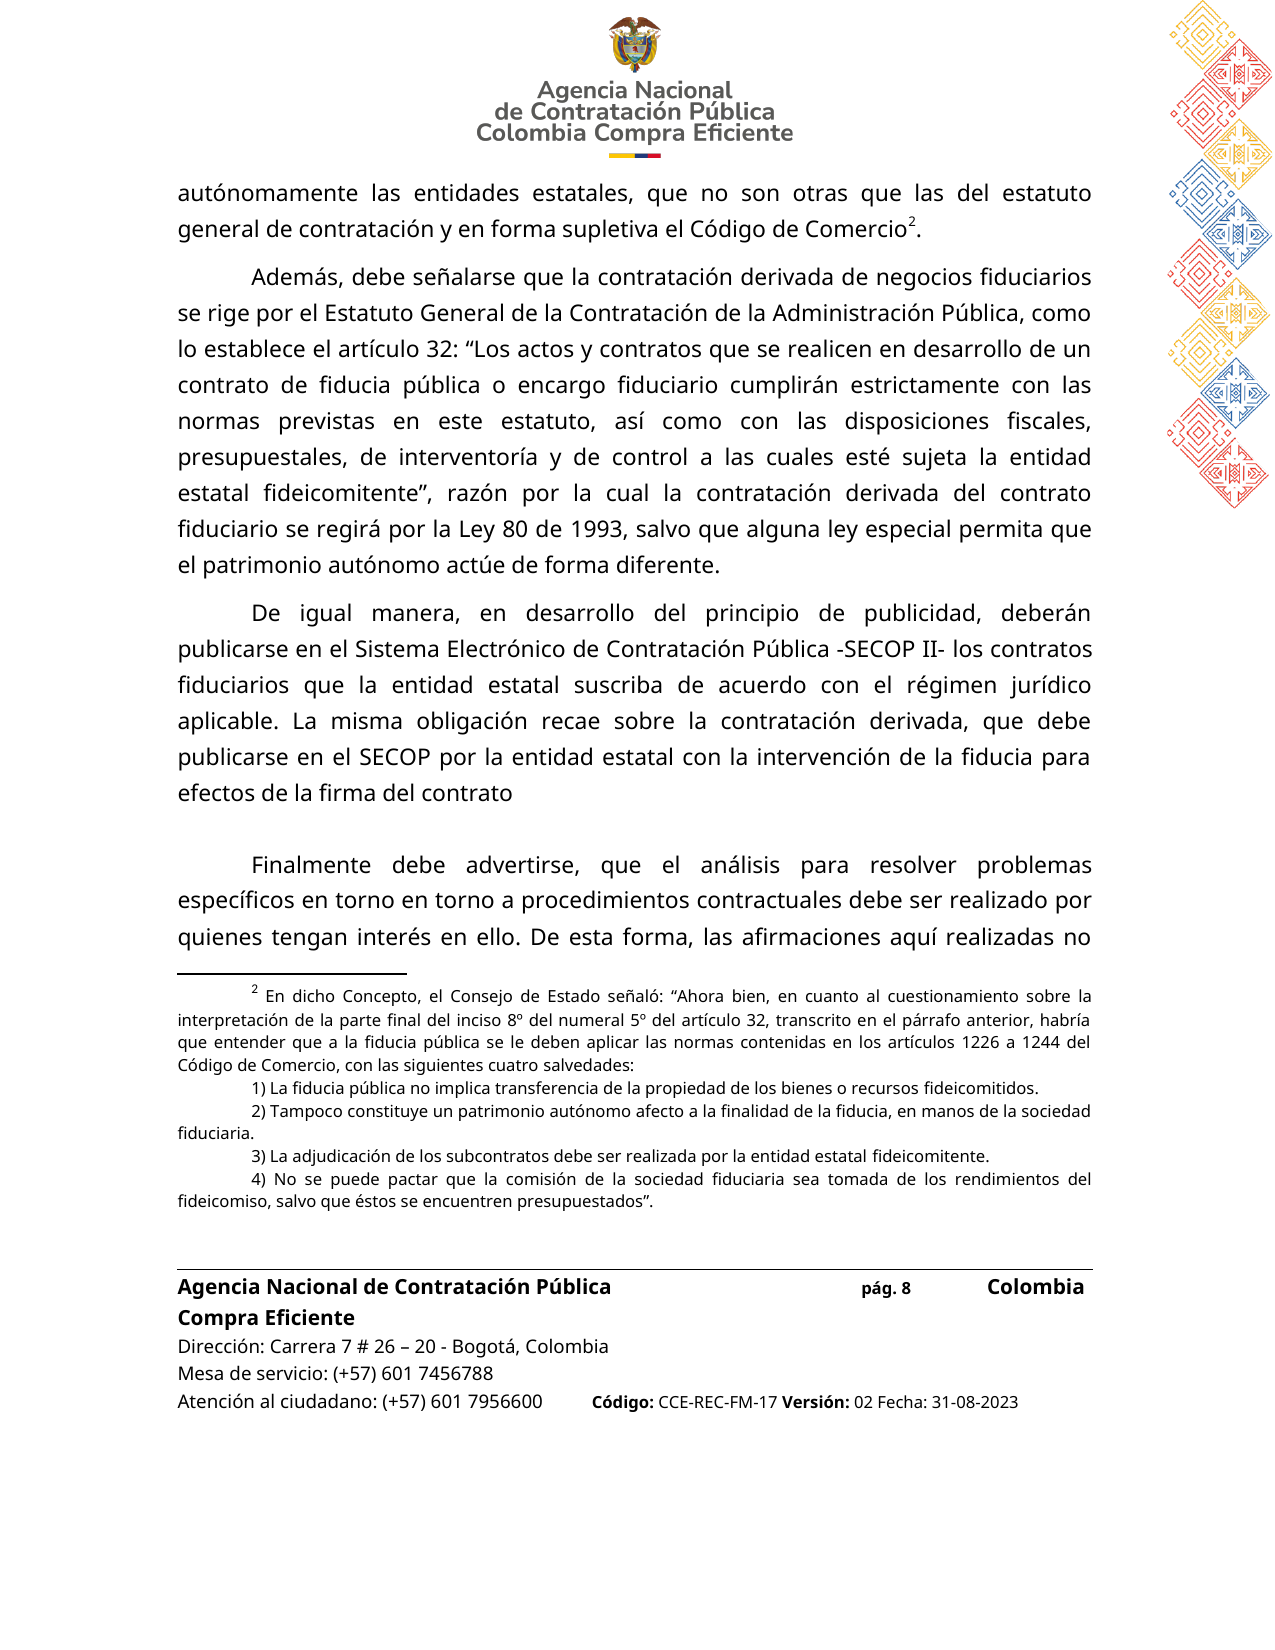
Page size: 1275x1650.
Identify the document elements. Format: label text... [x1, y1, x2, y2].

picture [1165, 0, 1272, 506]
text De igual manera, en desarrollo del principio de publicidad, deberán publicarse en el Sistema Electrónico de Contratación Pública -SECOP II- los contratos fiduciarios que la entidad estatal suscriba de acuerdo con el régimen jurídico aplicable. La misma obligación recae sobre la contratación derivada, que debe publicarse en el SECOP por la entidad estatal con la intervención de la fiducia para efectos de la firma del contrato [177, 597, 1093, 808]
text Finalmente debe advertirse, que el análisis para resolver problemas específicos en torno en torno a procedimientos contractuales debe ser realizado por quienes tengan interés en ello. De esta forma, las afirmaciones aquí realizadas no pueden ser interpretadas como juicios de valor sobre circunstancias concretas relacionadas con los hechos que motivan la consulta. Así cada entidad definirá la forma de adelantar su gestión contractual, sin que sea atribución de la Agencia Nacional de Contratación Pública – Colombia Compra Eficiente, validar sus actuaciones. [177, 848, 1093, 952]
text Además, debe señalarse que la contratación derivada de negocios fiduciarios se rige por el Estatuto General de la Contratación de la Administración Pública, como lo establece el artículo 32: “Los actos y contratos que se realicen en desarrollo de un contrato de fiducia pública o encargo fiduciario cumplirán estrictamente con las normas previstas en este estatuto, así como con las disposiciones fiscales, presupuestales, de interventoría y de control a las cuales esté sujeta la entidad estatal fideicomitente”, razón por la cual la contratación derivada del contrato fiduciario se regirá por la Ley 80 de 1993, salvo que alguna ley especial permita que el patrimonio autónomo actúe de forma diferente. [177, 261, 1093, 580]
text De esta manera la Ley 80 de 1993 permite realizar negocios fiduciarios, siempre que tengan por objeto la administración o el manejo de los recursos vinculados a los contratos estatales. Además, la Sala Consulta y Servicio Civil del Consejo de Estado, en concepto del 4 de marzo de 1998, antes citado, también señaló otras características del negocio fiduciario que pueden celebrar autónomamente las entidades estatales, que no son otras que las del estatuto general de contratación y en forma supletiva el Código de Comercio. [177, 177, 1093, 244]
picture [477, 17, 793, 158]
